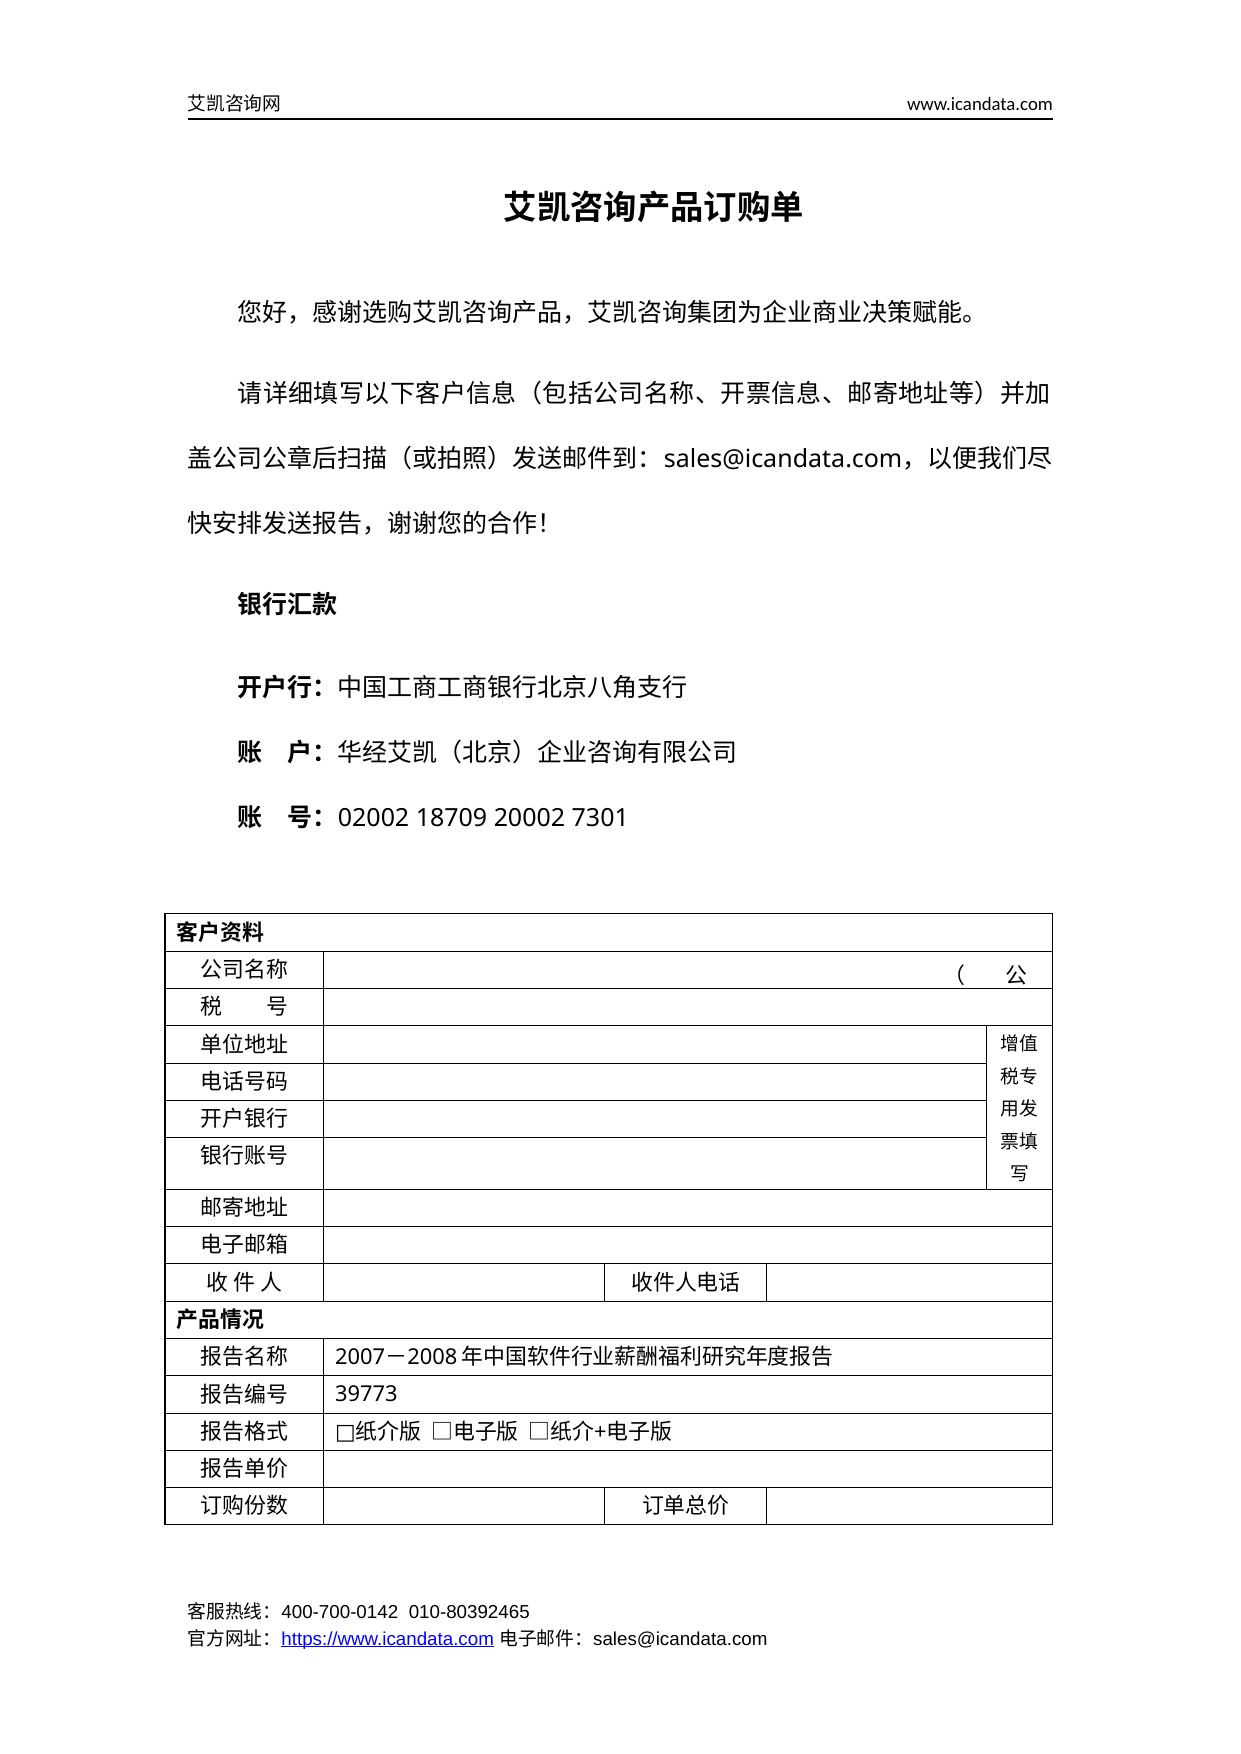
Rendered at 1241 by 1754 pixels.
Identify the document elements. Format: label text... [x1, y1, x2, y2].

text 账 户：华经艾凯（北京）企业咨询有限公司 [187, 718, 1053, 783]
text 账 号：02002 18709 20002 7301 [187, 783, 1053, 848]
table_cell □纸介版 □电子版 □纸介+电子版 [324, 1414, 1052, 1450]
table_cell [324, 1488, 604, 1524]
table_cell 银行账号 [166, 1138, 323, 1189]
table_cell [324, 989, 1052, 1025]
table_cell 电子邮箱 [166, 1227, 323, 1263]
table_cell 收件人电话 [605, 1264, 766, 1301]
table_cell [324, 1101, 986, 1137]
table_cell 单位地址 [166, 1026, 323, 1062]
table_cell 报告编号 [166, 1376, 323, 1412]
table_cell 产品情况 [166, 1302, 1052, 1338]
table_cell [324, 1138, 986, 1189]
table_cell [324, 1451, 1052, 1487]
text 请详细填写以下客户信息（包括公司名称、开票信息、邮寄地址等）并加盖公司公章后扫描（或拍照）发送邮件到：sales@icandata.com，以便我们尽快安排发送报告，谢谢您的合作！ [187, 359, 1053, 554]
table_header 客户资料 [166, 914, 1052, 951]
table_cell 电话号码 [166, 1064, 323, 1100]
table_cell 订购份数 [166, 1488, 323, 1524]
table_cell 39773 [324, 1376, 1052, 1412]
table_cell [767, 1264, 1052, 1301]
table_cell 邮寄地址 [166, 1190, 323, 1226]
table_cell 公司名称 [166, 952, 323, 988]
text 艾凯咨询产品订购单 [187, 172, 1053, 237]
table_cell [767, 1488, 1052, 1524]
table_cell 报告单价 [166, 1451, 323, 1487]
text 您好，感谢选购艾凯咨询产品，艾凯咨询集团为企业商业决策赋能。 [187, 278, 1053, 343]
table_cell 开户银行 [166, 1101, 323, 1137]
table_cell 税 号 [166, 989, 323, 1025]
table_cell [324, 1190, 1052, 1226]
text 开户行：中国工商工商银行北京八角支行 [187, 653, 1053, 718]
text 银行汇款 [187, 570, 1053, 635]
table_cell 2007－2008年中国软件行业薪酬福利研究年度报告 [324, 1339, 1052, 1375]
table_cell 报告名称 [166, 1339, 323, 1375]
table_cell 收 件 人 [166, 1264, 323, 1301]
table_cell 增值税专用发票填写 [987, 1026, 1052, 1189]
table_cell [324, 1026, 986, 1062]
table_cell 报告格式 [166, 1414, 323, 1450]
table_cell [324, 952, 1052, 988]
table_cell [324, 1064, 986, 1100]
table_cell 订单总价 [605, 1488, 766, 1524]
table_cell [324, 1227, 1052, 1263]
table_cell [324, 1264, 604, 1301]
